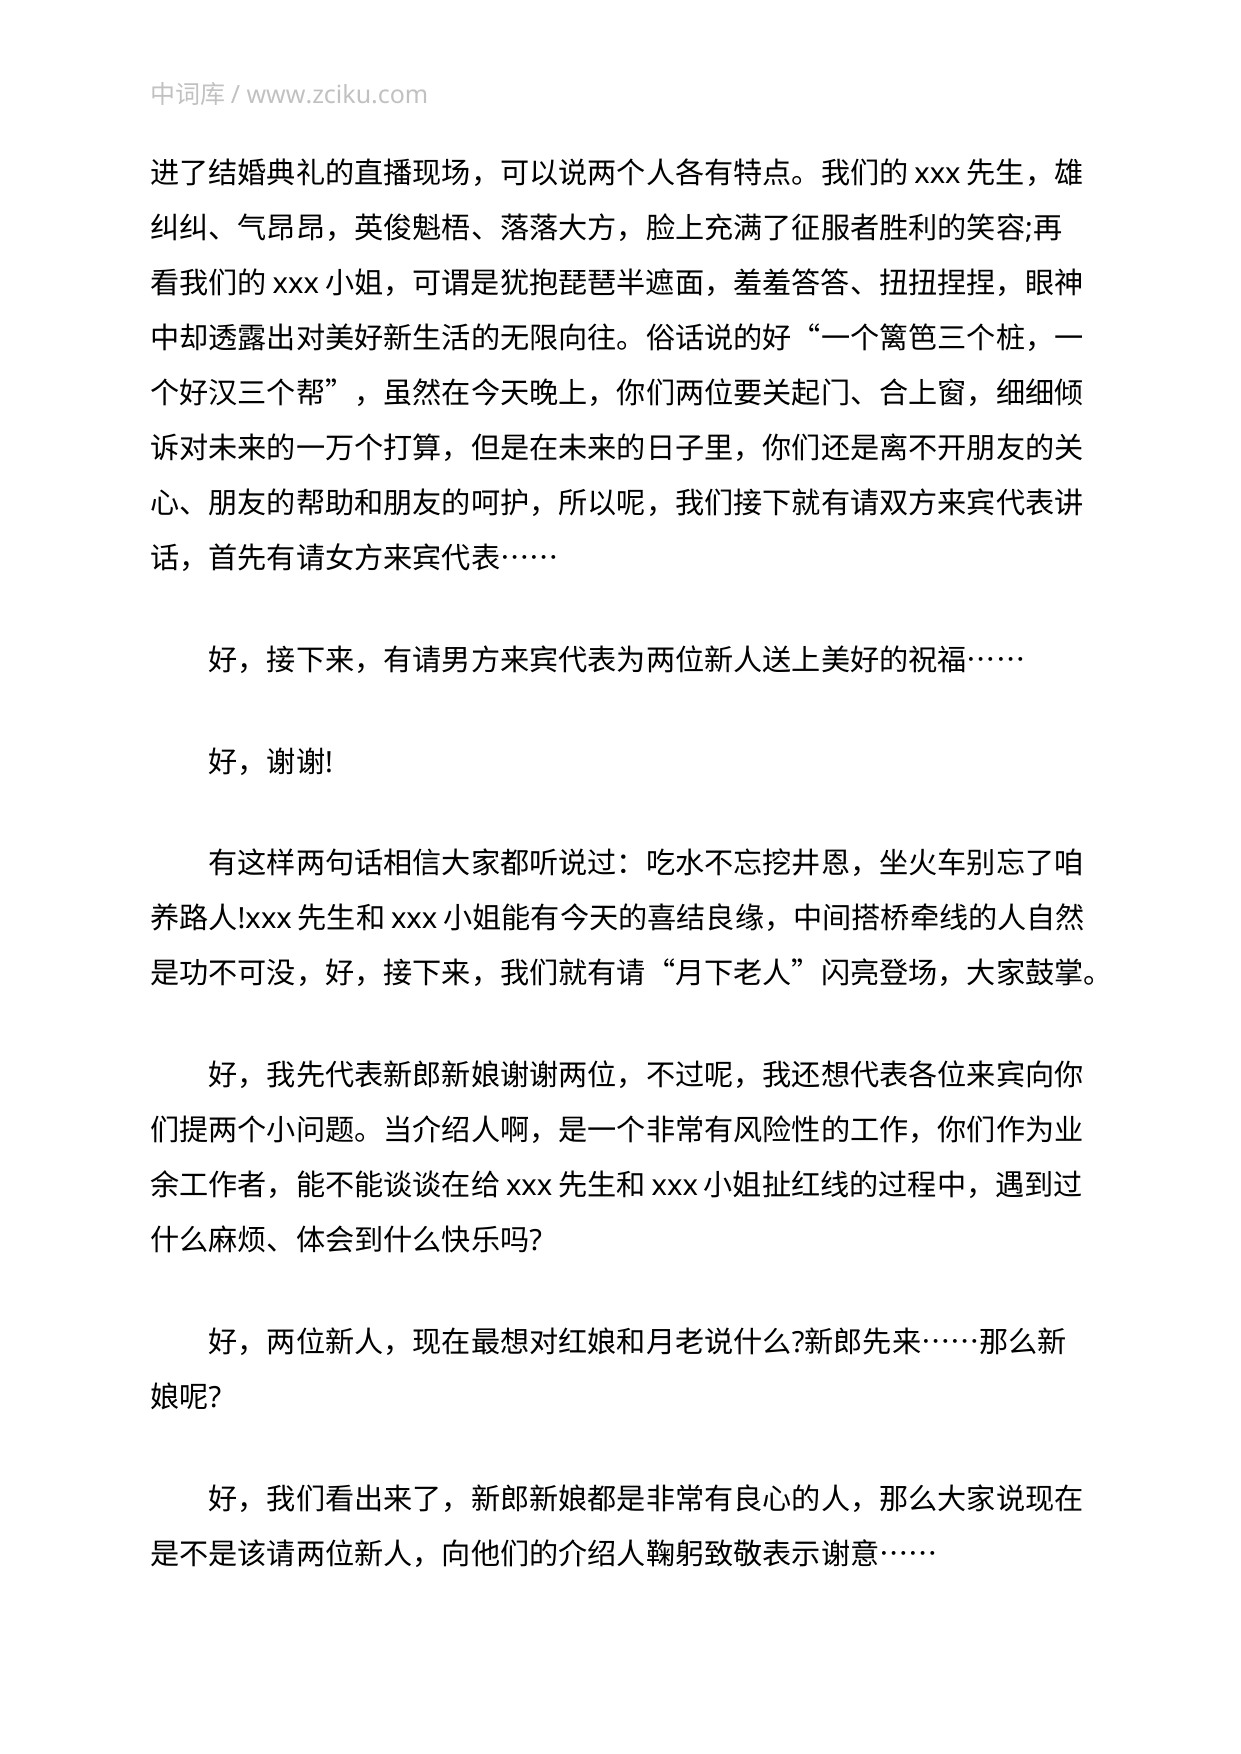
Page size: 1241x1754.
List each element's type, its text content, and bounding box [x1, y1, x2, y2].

text 好，我先代表新郎新娘谢谢两位，不过呢，我还想代表各位来宾向你们提两个小问题。当介绍人啊，是一个非常有风险性的工作，你们作为业余工作者，能不能谈谈在给xxx先生和xxx小姐扯红线的过程中，遇到过什么麻烦、体会到什么快乐吗? [150, 1052, 1090, 1259]
text 好，我们看出来了，新郎新娘都是非常有良心的人，那么大家说现在是不是该请两位新人，向他们的介绍人鞠躬致敬表示谢意…… [150, 1476, 1090, 1573]
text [150, 150, 1090, 577]
text 好，接下来，有请男方来宾代表为两位新人送上美好的祝福…… [150, 636, 1090, 679]
text 好，谢谢! [150, 738, 1090, 781]
text 好，两位新人，现在最想对红娘和月老说什么?新郎先来……那么新娘呢? [150, 1318, 1090, 1416]
text 有这样两句话相信大家都听说过：吃水不忘挖井恩，坐火车别忘了咱养路人!xxx先生和xxx小姐能有今天的喜结良缘，中间搭桥牵线的人自然是功不可没，好，接下来，我们就有请“月下老人”闪亮登场，大家鼓掌。 [150, 840, 1090, 992]
